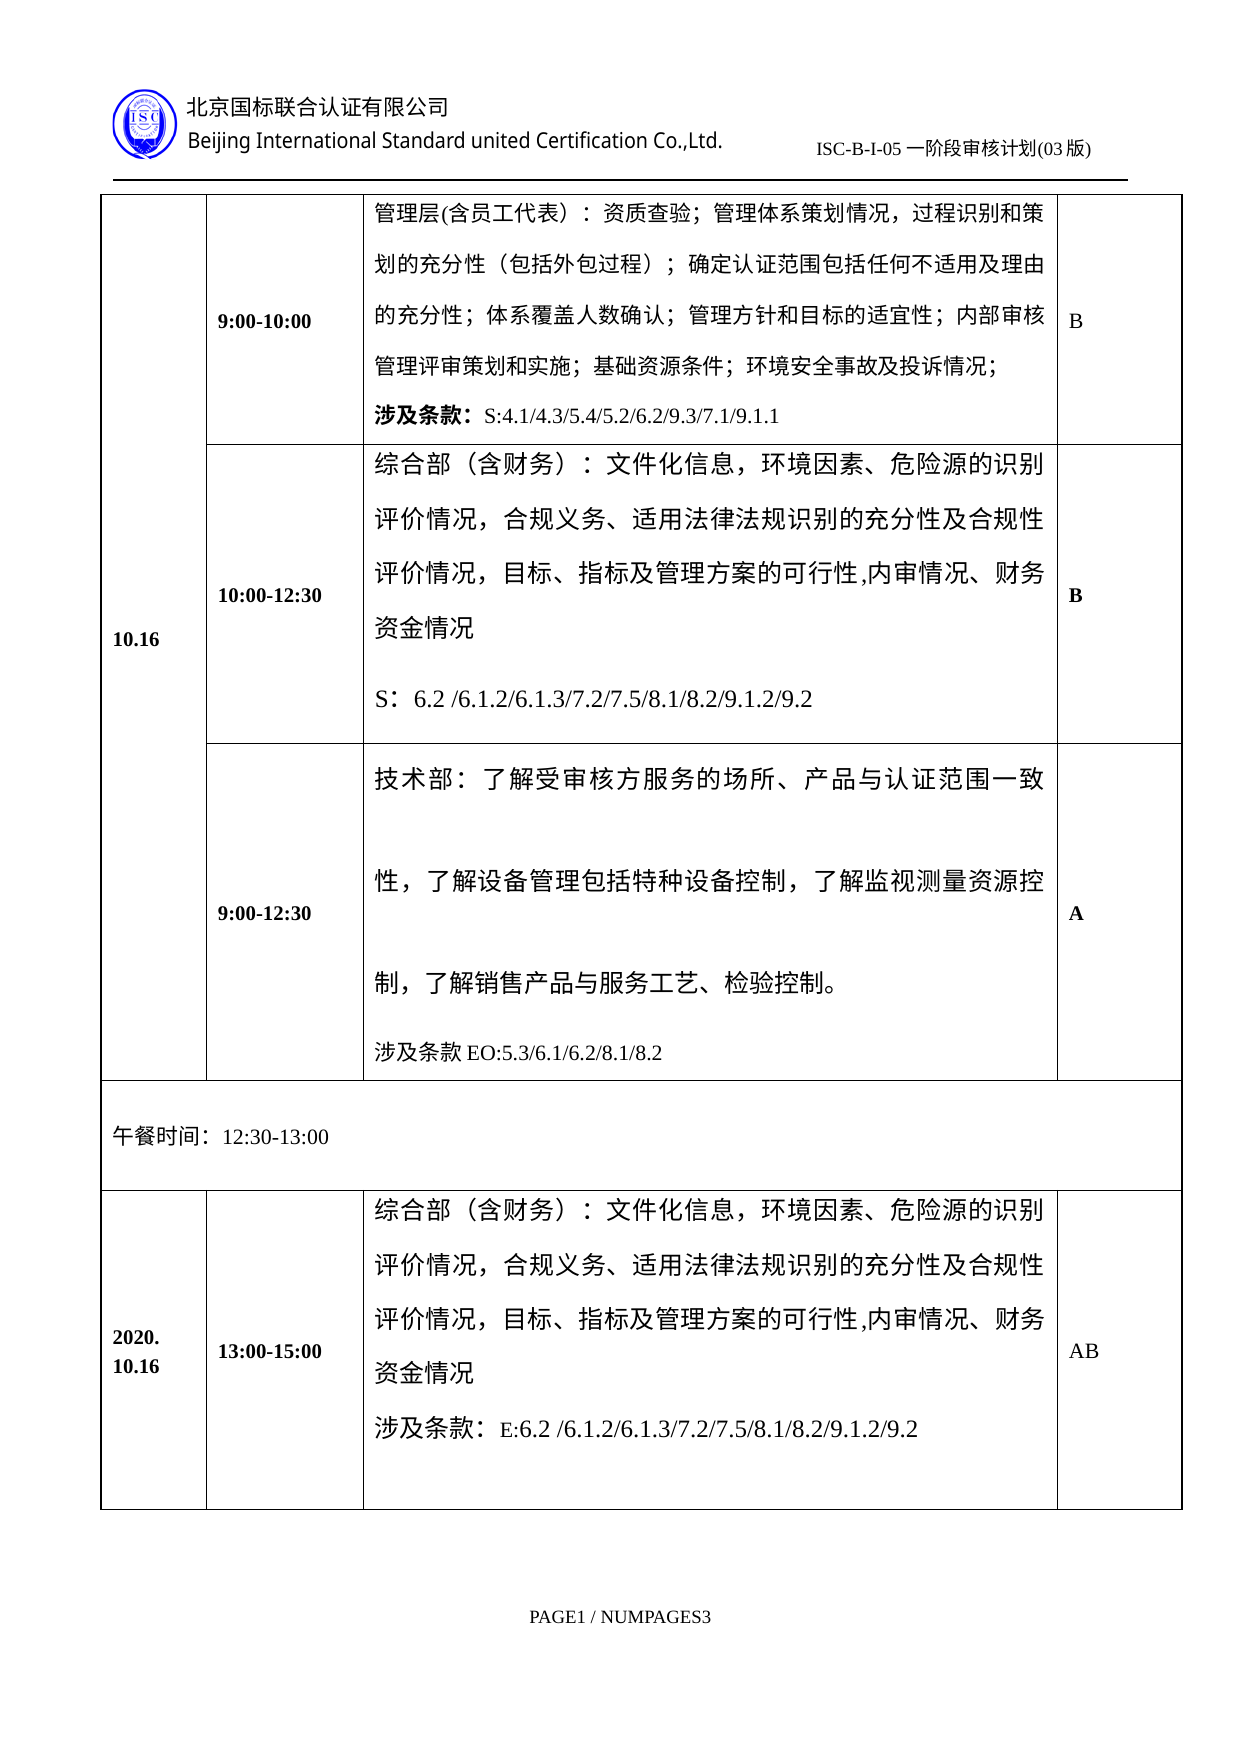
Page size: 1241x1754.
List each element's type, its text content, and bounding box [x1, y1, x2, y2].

table_cell 午餐时间：12:30-13:00 [102, 1081, 1181, 1190]
table_cell B [1058, 445, 1181, 743]
table_cell 综合部（含财务）：文件化信息，环境因素、危险源的识别评价情况，合规义务、适用法律法规识别的充分性及合规性评价情况，目标、指标及管理方案的可行性,内审情况、财务资金情况 涉及条款：E:6.2 /6.1.2/6.1.3/7.2/7.5/8.1/8.2/9.1.2/9.2 [364, 1191, 1057, 1509]
table_cell 10:00-12:30 [207, 445, 363, 743]
table_cell AB [1058, 1191, 1181, 1509]
table_cell 9:00-10:00 [207, 195, 363, 444]
table_cell B [1058, 195, 1181, 444]
table_cell 9:00-12:30 [207, 744, 363, 1080]
table_cell 技术部：了解受审核方服务的场所、产品与认证范围一致性，了解设备管理包括特种设备控制，了解监视测量资源控制，了解销售产品与服务工艺、检验控制。 涉及条款EO:5.3/6.1/6.2/8.1/8.2 [364, 744, 1057, 1080]
table_cell 综合部（含财务）：文件化信息，环境因素、危险源的识别评价情况，合规义务、适用法律法规识别的充分性及合规性评价情况，目标、指标及管理方案的可行性,内审情况、财务资金情况 S：6.2 /6.1.2/6.1.3/7.2/7.5/8.1/8.2/9.1.2/9.2 [364, 445, 1057, 743]
table_cell 2020. 10.16 [102, 1191, 206, 1509]
table_cell 管理层(含员工代表）：资质查验；管理体系策划情况，过程识别和策划的充分性（包括外包过程）；确定认证范围包括任何不适用及理由的充分性；体系覆盖人数确认；管理方针和目标的适宜性；内部审核管理评审策划和实施；基础资源条件；环境安全事故及投诉情况； 涉及条款：S:4.1/4.3/5.4/5.2/6.2/9.3/7.1/9.1.1 [364, 195, 1057, 444]
table_cell A [1058, 744, 1181, 1080]
table_cell 2020. 10.16 [102, 195, 206, 1080]
picture [112, 89, 180, 158]
table_cell 13:00-15:00 [207, 1191, 363, 1509]
